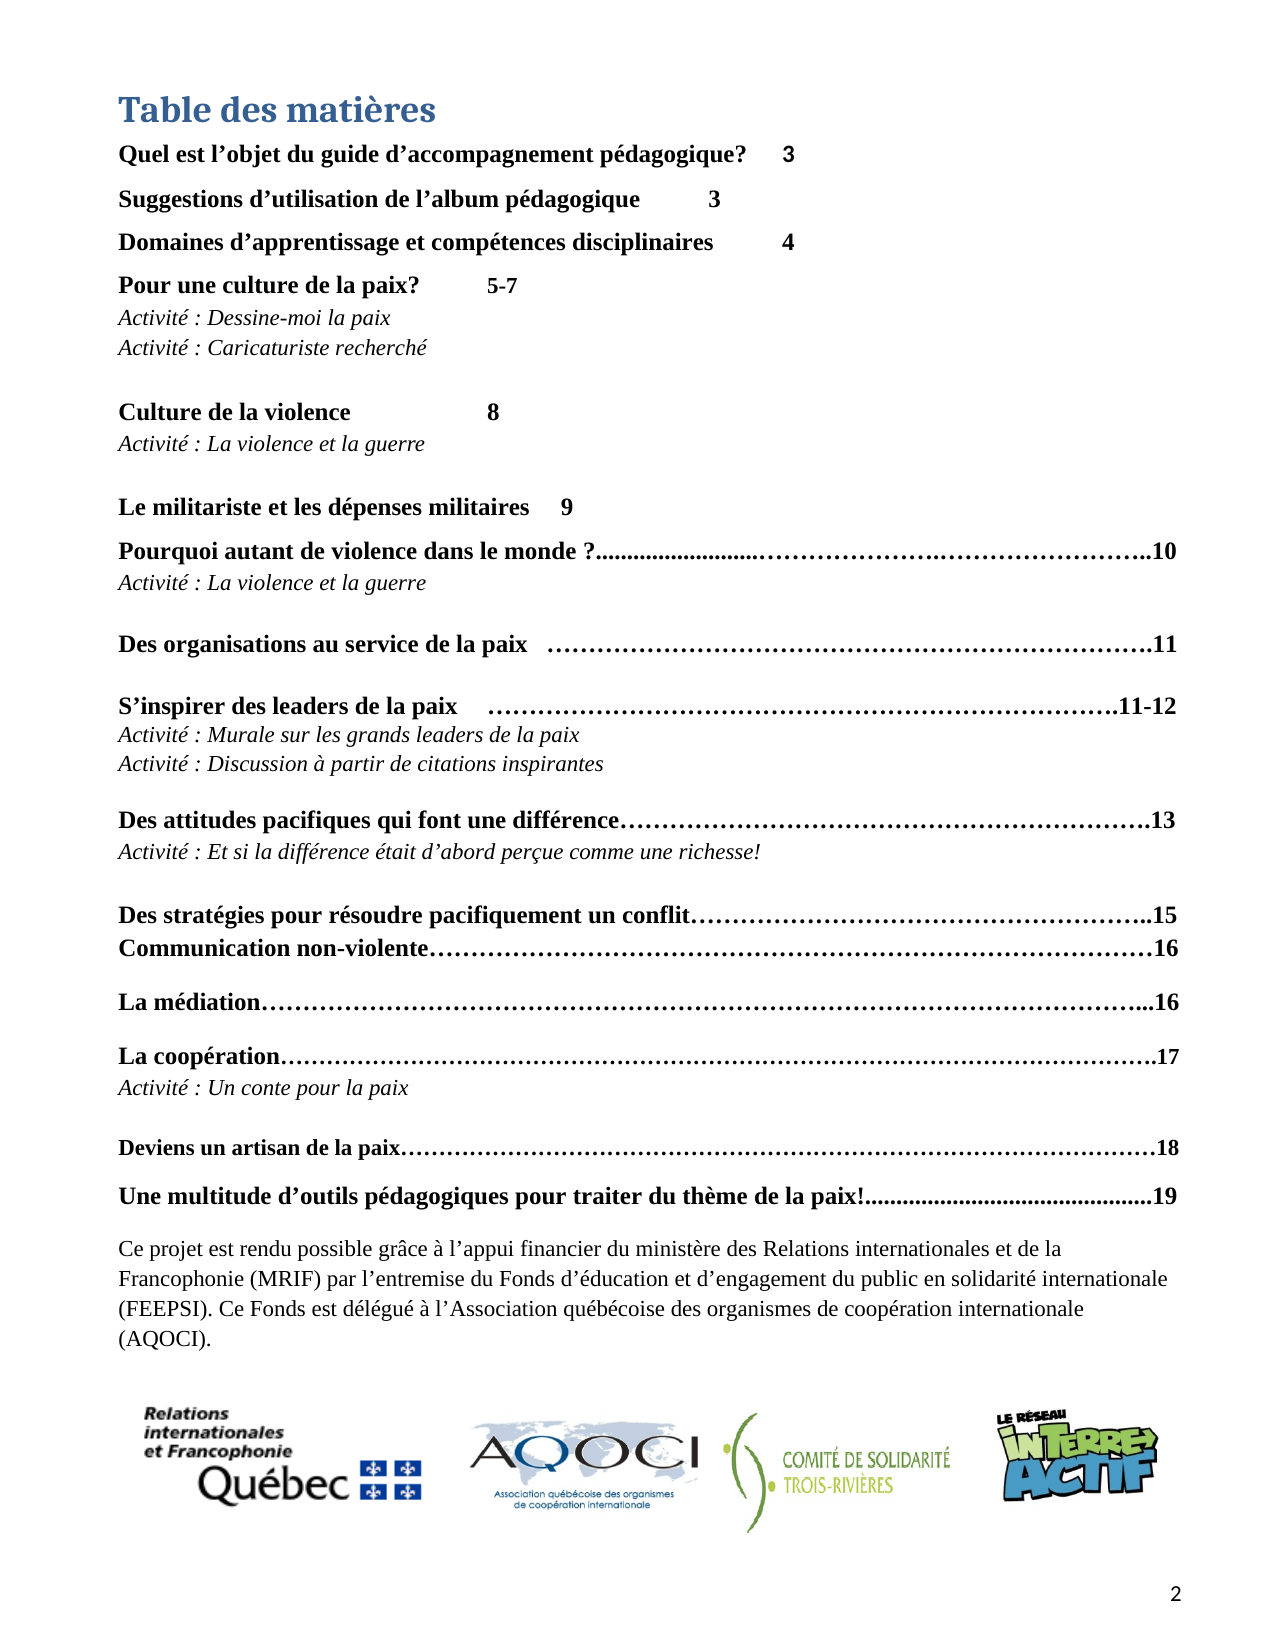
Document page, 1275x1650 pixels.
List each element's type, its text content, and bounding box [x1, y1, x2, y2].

text Ce projet est rendu possible grâce à l’appui financier du ministère des Relations internationales et de la Francophonie (MRIF) par l’entremise du Fonds d’éducation et d’engagement du public en solidarité internationale (FEEPSI). Ce Fonds est délégué à l’Association québécoise des organismes de coopération internationale (AQOCI). [118, 1235, 1181, 1352]
picture [723, 1413, 950, 1533]
picture [978, 1385, 1177, 1539]
picture [118, 1376, 717, 1533]
